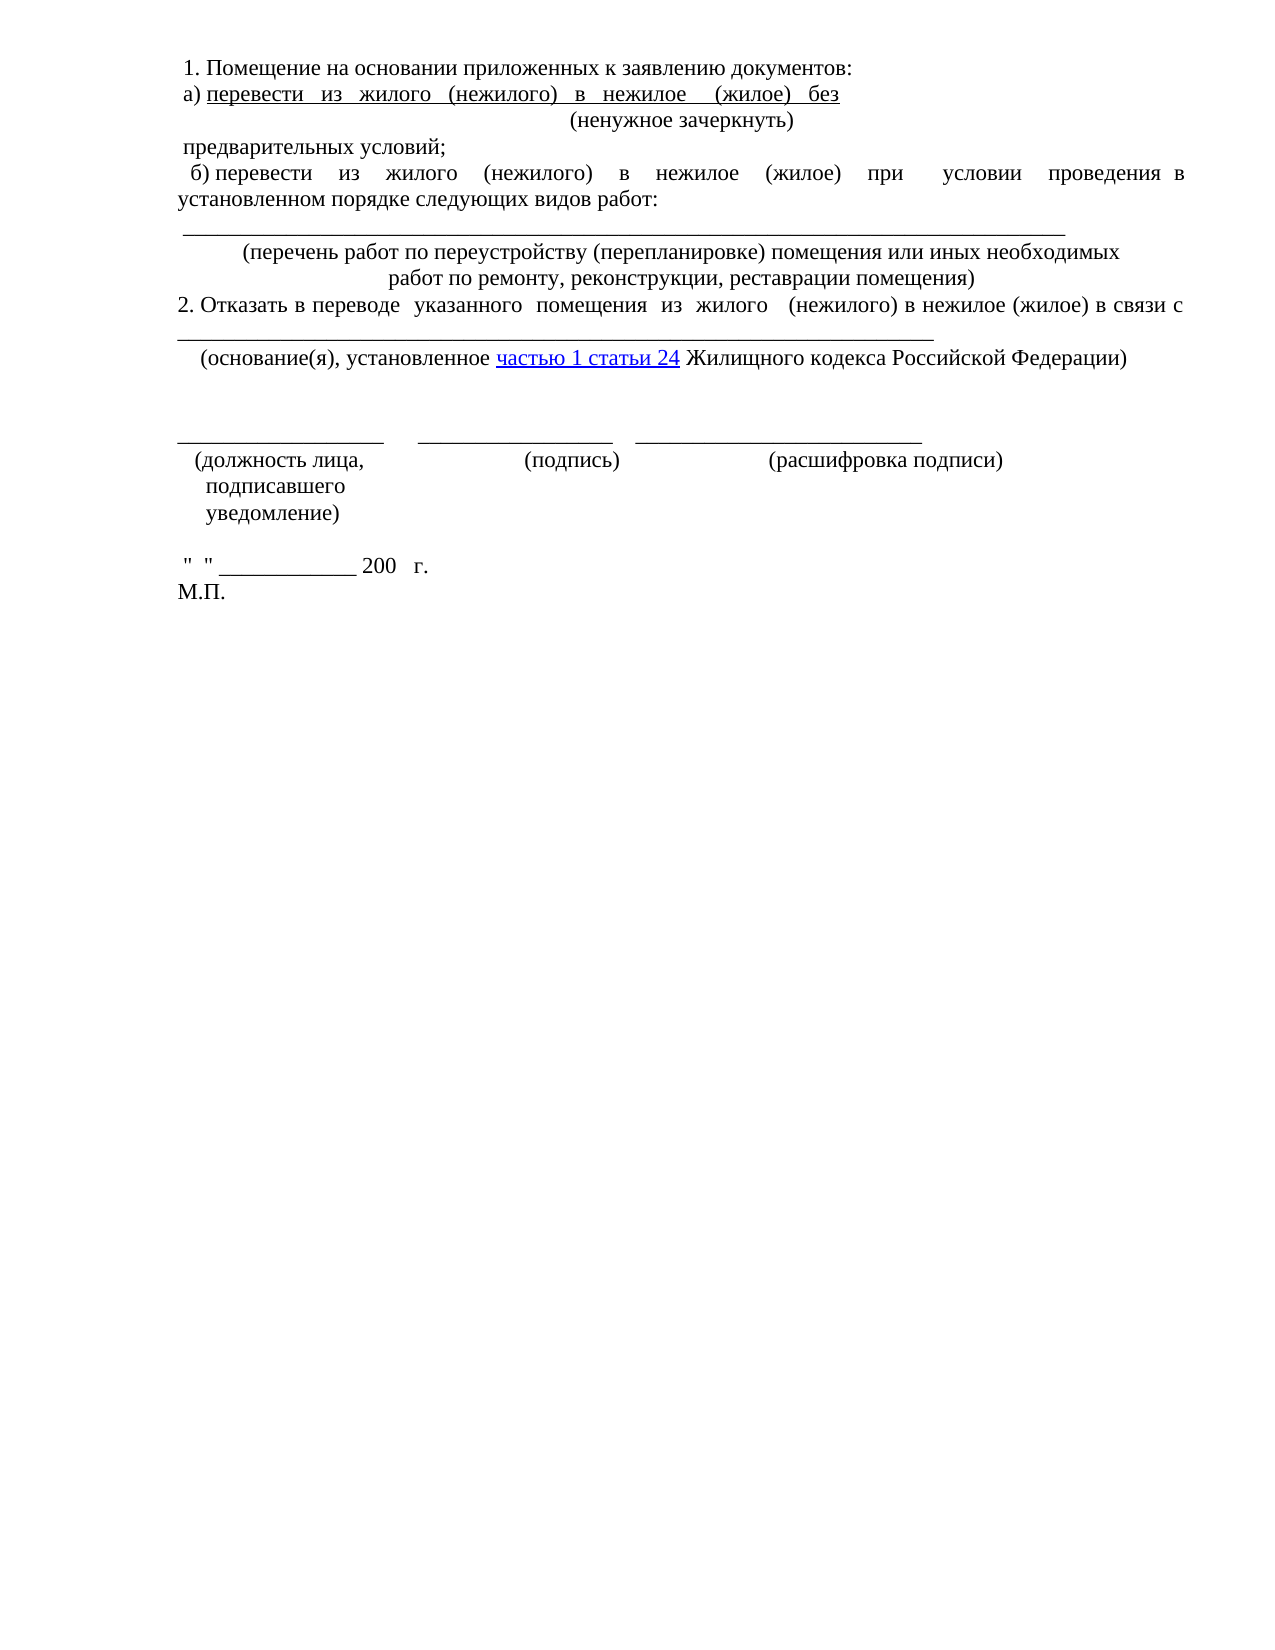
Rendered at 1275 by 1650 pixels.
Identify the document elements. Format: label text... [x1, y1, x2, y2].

text работ по ремонту, реконструкции, реставрации помещения) [177, 264, 1186, 291]
text (ненужное зачеркнуть) [177, 106, 1186, 133]
text 1. Помещение на основании приложенных к заявлению документов: [177, 54, 1186, 80]
text (основание(я), установленное частью 1 статьи 24 Жилищного кодекса Российской Федерации) [177, 343, 1186, 370]
text " " ____________ 200 г. [177, 552, 1186, 578]
text а) перевести из жилого (нежилого) в нежилое (жилое) без [177, 80, 1186, 106]
text М.П. [177, 578, 1186, 604]
text уведомление) [177, 499, 1186, 525]
text подписавшего [177, 473, 1186, 499]
text 2. Отказать в переводе указанного помещения из жилого (нежилого) в нежилое (жилое) в связи с __________________________________________________________________ [177, 291, 1186, 343]
text предварительных условий; [177, 133, 1186, 159]
text (перечень работ по переустройству (перепланировке) помещения или иных необходимых [177, 238, 1186, 264]
text _____________________________________________________________________________ [177, 212, 1186, 238]
text (должность лица, (подпись) (расшифровка подписи) [177, 446, 1186, 473]
text б) перевести из жилого (нежилого) в нежилое (жилое) при условии проведения в установленном порядке следующих видов работ: [177, 159, 1186, 212]
text __________________ _________________ _________________________ [177, 420, 1186, 446]
